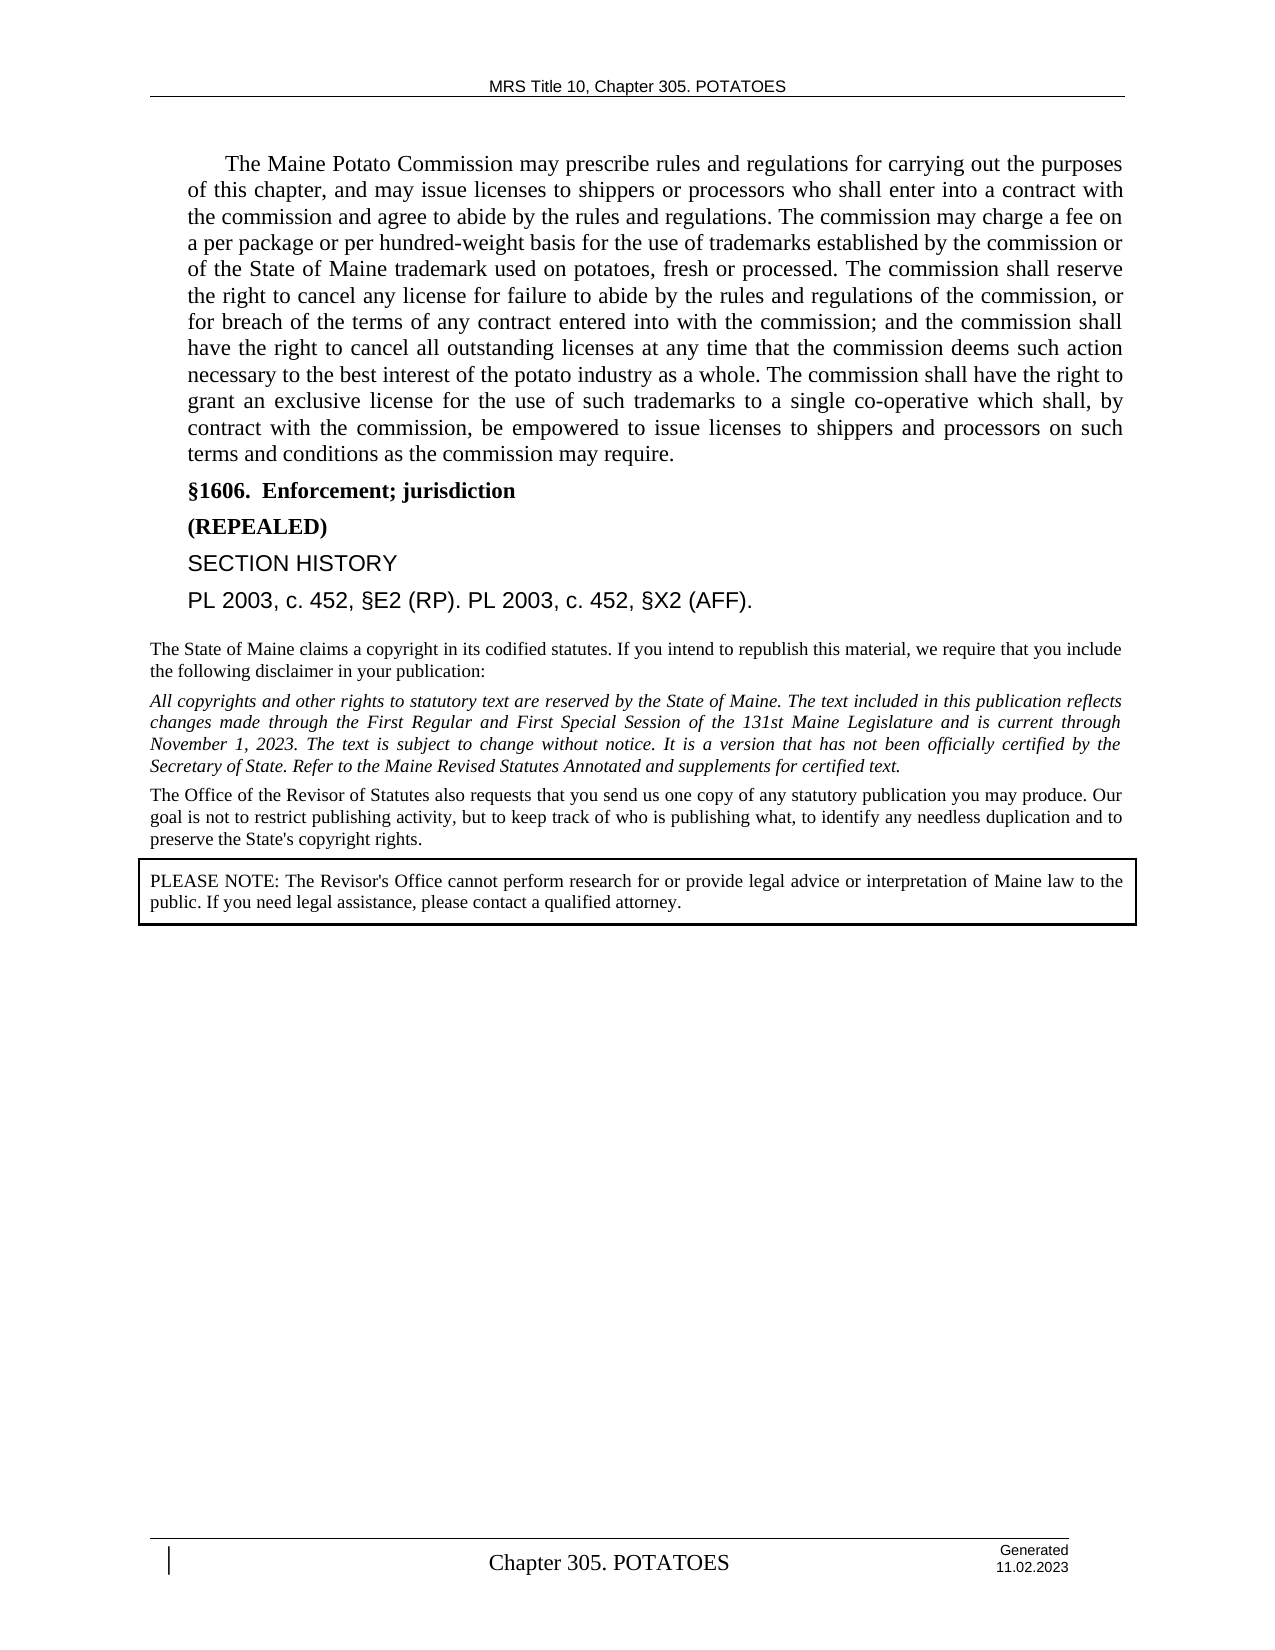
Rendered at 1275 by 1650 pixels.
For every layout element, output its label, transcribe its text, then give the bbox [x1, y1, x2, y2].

text PLEASE NOTE: The Revisor's Office cannot perform research for or provide legal advice or interpretation of Maine law to the public. If you need legal assistance, please contact a qualified attorney. [140, 860, 1135, 923]
text The Maine Potato Commission may prescribe rules and regulations for carrying out the purposes of this chapter, and may issue licenses to shippers or processors who shall enter into a contract with the commission and agree to abide by the rules and regulations. The commission may charge a fee on a per package or per hundred-weight basis for the use of trademarks established by the commission or of the State of Maine trademark used on potatoes, fresh or processed. The commission shall reserve the right to cancel any license for failure to abide by the rules and regulations of the commission, or for breach of the terms of any contract entered into with the commission; and the commission shall have the right to cancel all outstanding licenses at any time that the commission deems such action necessary to the best interest of the potato industry as a whole. The commission shall have the right to grant an exclusive license for the use of such trademarks to a single co-operative which shall, by contract with the commission, be empowered to issue licenses to shippers and processors on such terms and conditions as the commission may require. [187, 150, 1125, 466]
text The State of Maine claims a copyright in its codified statutes. If you intend to republish this material, we require that you include the following disclaimer in your publication: [150, 638, 1125, 681]
text (REPEALED) [187, 513, 1125, 540]
text SECTION HISTORY [187, 550, 1125, 577]
text The Office of the Revisor of Statutes also requests that you send us one copy of any statutory publication you may produce. Our goal is not to restrict publishing activity, but to keep track of who is publishing what, to identify any needless duplication and to preserve the State's copyright rights. [150, 784, 1125, 849]
text All copyrights and other rights to statutory text are reserved by the State of Maine. The text included in this publication reflects changes made through the First Regular and First Special Session of the 131st Maine Legislature and is current through November 1, 2023 . The text is subject to change without notice. It is a version that has not been officially certified by the Secretary of State. Refer to the Maine Revised Statutes Annotated and supplements for certified text. [150, 690, 1125, 776]
text §1606. Enforcement; jurisdiction [187, 477, 1125, 503]
text PL 2003, c. 452, §E2 (RP). PL 2003, c. 452, §X2 (AFF). [187, 587, 1125, 613]
